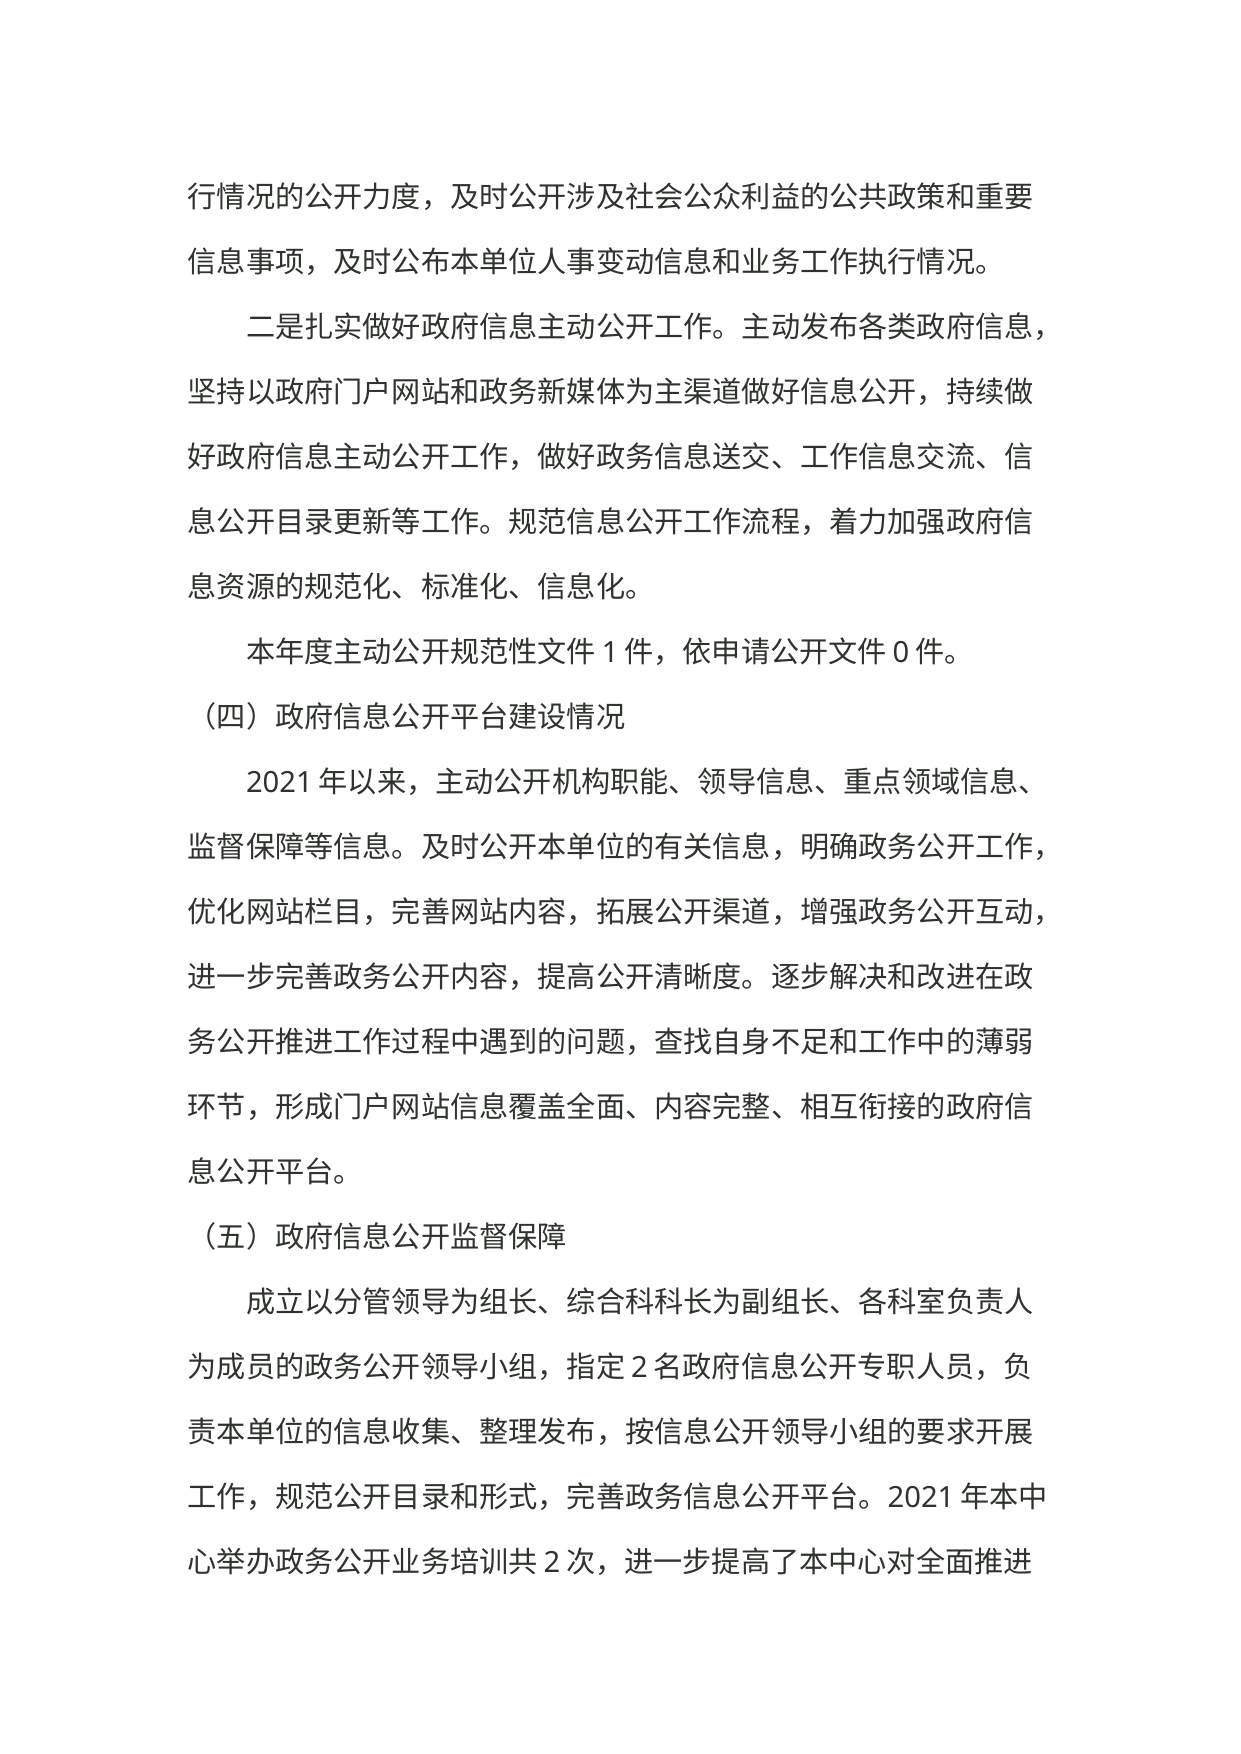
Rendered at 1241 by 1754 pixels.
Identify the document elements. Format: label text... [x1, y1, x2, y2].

list 二是扎实做好政府信息主动公开工作。主动发布各类政府信息，坚持以政府门户网站和政务新媒体为主渠道做好信息公开，持续做好政府信息主动公开工作，做好政务信息送交、工作信息交流、信息公开目录更新等工作。规范信息公开工作流程，着力加强政府信息资源的规范化、标准化、信息化。 [187, 292, 1053, 617]
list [187, 162, 1053, 292]
list 本年度主动公开规范性文件1件，依申请公开文件0件。 [187, 617, 1053, 682]
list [187, 1267, 1053, 1592]
list 政府信息公开平台建设情况 [187, 682, 1053, 747]
list 2021年以来，主动公开机构职能、领导信息、重点领域信息、监督保障等信息。及时公开本单位的有关信息，明确政务公开工作，优化网站栏目，完善网站内容，拓展公开渠道，增强政务公开互动，进一步完善政务公开内容，提高公开清晰度。逐步解决和改进在政务公开推进工作过程中遇到的问题，查找自身不足和工作中的薄弱环节，形成门户网站信息覆盖全面、内容完整、相互衔接的政府信息公开平台。 [187, 747, 1053, 1202]
list 政府信息公开监督保障 [187, 1202, 1053, 1267]
